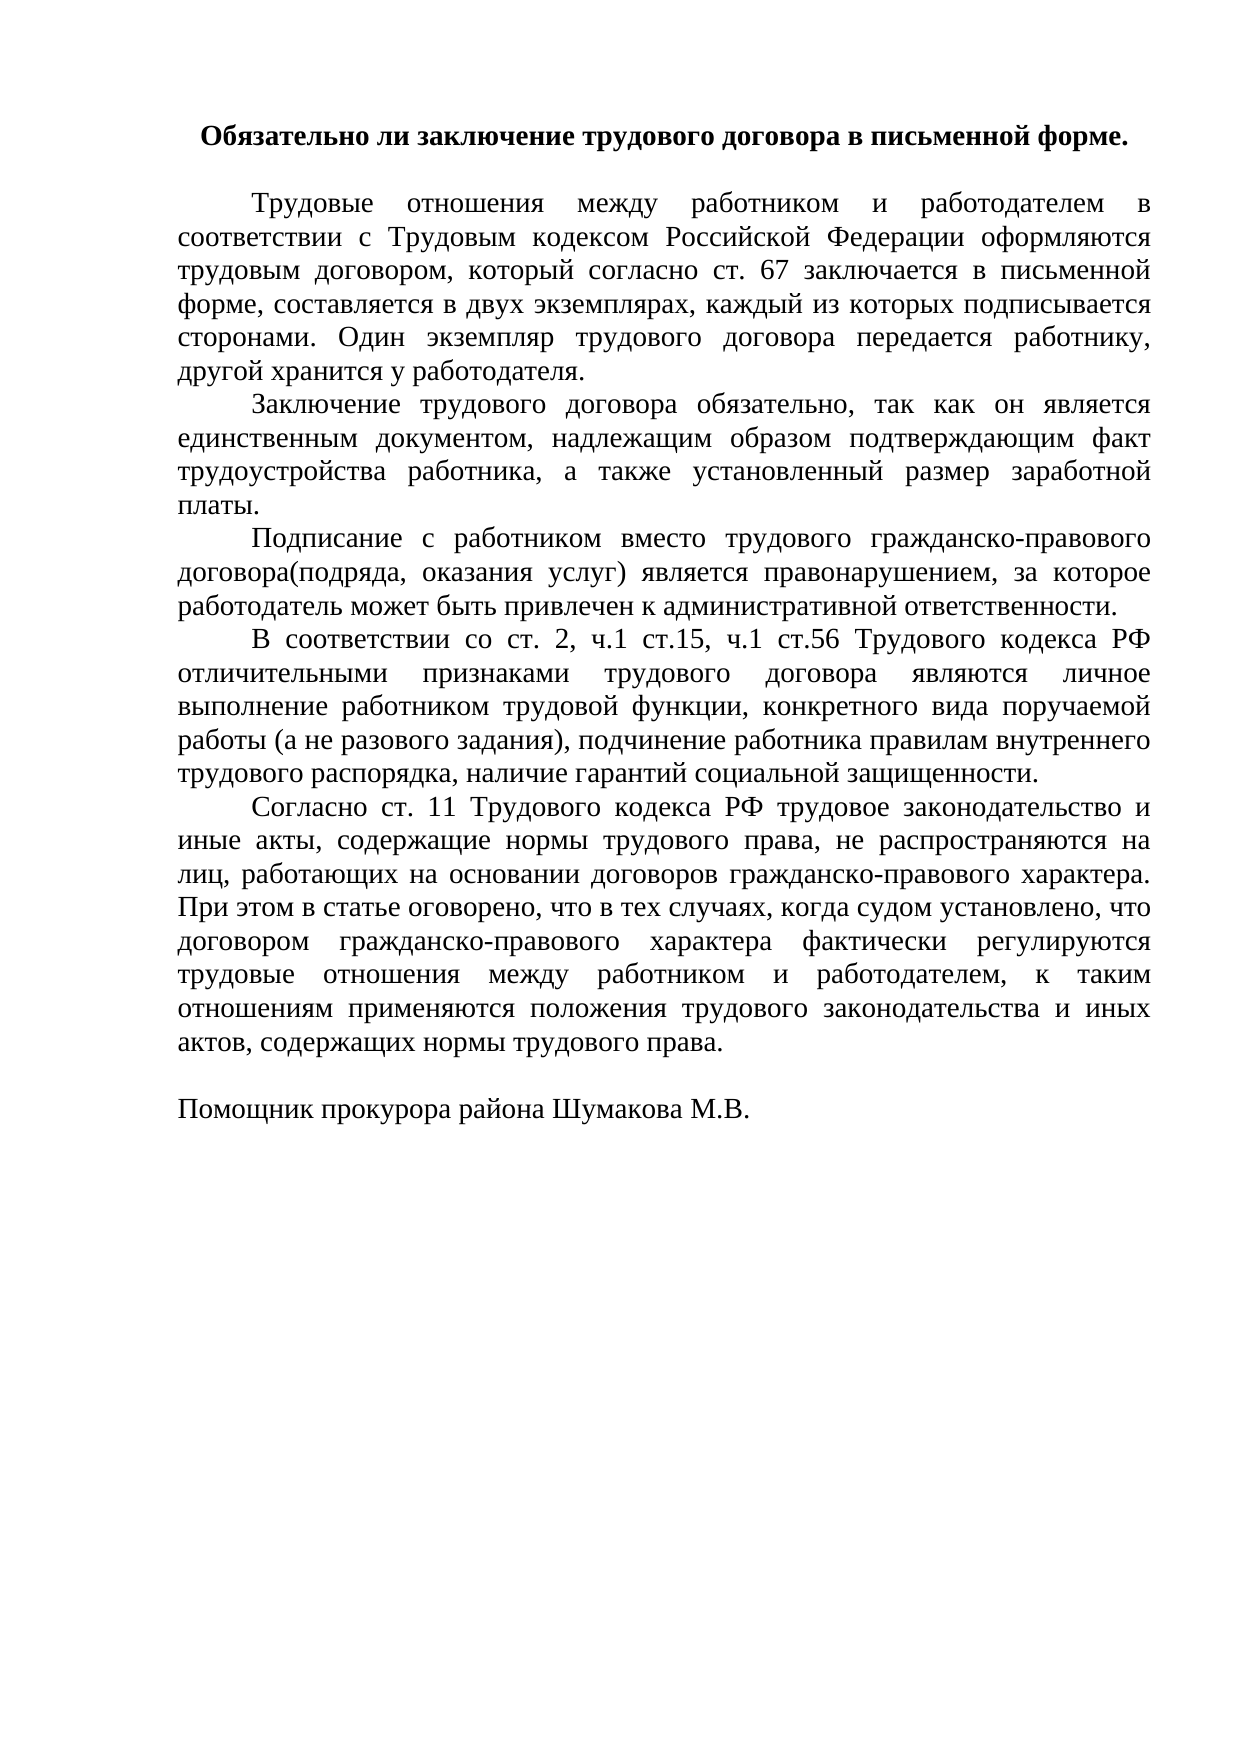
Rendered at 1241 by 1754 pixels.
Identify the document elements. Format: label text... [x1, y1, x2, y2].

text Помощник прокурора района Шумакова М.В. [177, 1091, 1152, 1124]
text Трудовые отношения между работником и работодателем в соответствии с Трудовым кодексом Российской Федерации оформляются трудовым договором, который согласно ст. 67 заключается в письменной форме, составляется в двух экземплярах, каждый из которых подписывается сторонами. Один экземпляр трудового договора передается работнику, другой хранится у работодателя. [177, 185, 1152, 386]
text Обязательно ли заключение трудового договора в письменной форме. [177, 118, 1152, 152]
text Заключение трудового договора обязательно, так как он является единственным документом, надлежащим образом подтверждающим факт трудоустройства работника, а также установленный размер заработной платы. [177, 386, 1152, 521]
text Согласно ст. 11 Трудового кодекса РФ трудовое законодательство и иные акты, содержащие нормы трудового права, не распространяются на лиц, работающих на основании договоров гражданско-правового характера. При этом в статье оговорено, что в тех случаях, когда судом установлено, что договором гражданско-правового характера фактически регулируются трудовые отношения между работником и работодателем, к таким отношениям применяются положения трудового законодательства и иных актов, содержащих нормы трудового права. [177, 789, 1152, 1057]
text В соответствии со ст. 2, ч.1 ст.15, ч.1 ст.56 Трудового кодекса РФ отличительными признаками трудового договора являются личное выполнение работником трудовой функции, конкретного вида поручаемой работы (а не разового задания), подчинение работника правилам внутреннего трудового распорядка, наличие гарантий социальной защищенности. [177, 621, 1152, 789]
text Подписание с работником вместо трудового гражданско-правового договора(подряда, оказания услуг) является правонарушением, за которое работодатель может быть привлечен к административной ответственности. [177, 521, 1152, 621]
